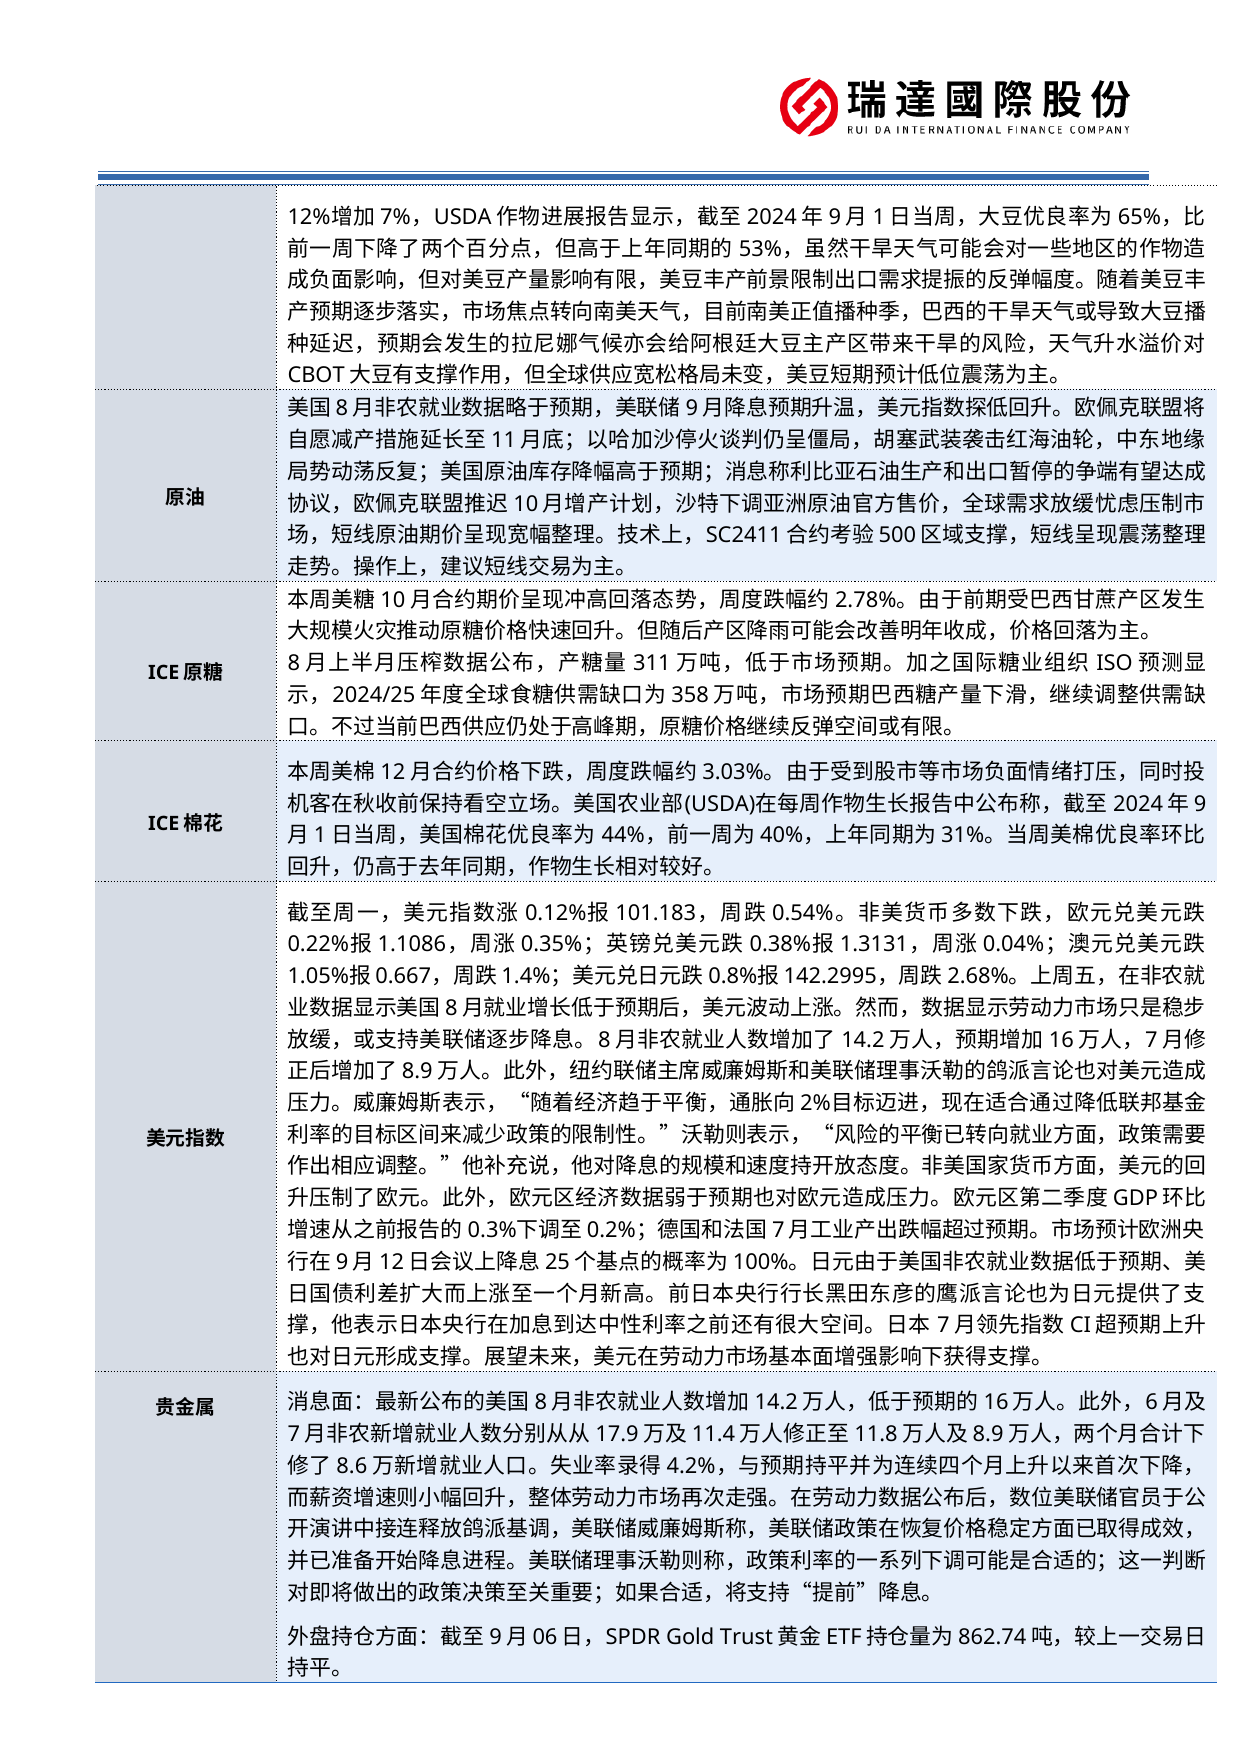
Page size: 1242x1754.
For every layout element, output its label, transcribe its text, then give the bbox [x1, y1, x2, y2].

picture [769, 37, 1141, 171]
table_cell CBOT大豆 [95, 185, 276, 389]
table_cell 截至周一，美元指数涨0.12%报101.183，周跌0.54%。非美货币多数下跌，欧元兑美元跌0.22%报1.1086，周涨0.35%；英镑兑美元跌0.38%报1.3131，周涨0.04%；澳元兑美元跌1.05%报0.667，周跌1.4%；美元兑日元跌0.8%报142.2995，周跌2.68%。上周五，在非农就业数据显示美国8月就业增长低于预期后，美元波动上涨。然而，数据显示劳动力市场只是稳步放缓，或支持美联储逐步降息。8月非农就业人数增加了14.2万人，预期增加16万人，7月修正后增加了8.9万人。此外，纽约联储主席威廉姆斯和美联储理事沃勒的鸽派言论也对美元造成压力。威廉姆斯表示，“随着经济趋于平衡，通胀向2%目标迈进，现在适合通过降低联邦基金利率的目标区间来减少政策的限制性。”沃勒则表示，“风险的平衡已转向就业方面，政策需要作出相应调整。”他补充说，他对降息的规模和速度持开放态度。非美国家货币方面，美元的回升压制了欧元。此外，欧元区经济数据弱于预期也对欧元造成压力。欧元区第二季度GDP环比增速从之前报告的0.3%下调至0.2%；德国和法国7月工业产出跌幅超过预期。市场预计欧洲央行在9月12日会议上降息25个基点的概率为100%。日元由于美国非农就业数据低于预期、美日国债利差扩大而上涨至一个月新高。前日本央行行长黑田东彦的鹰派言论也为日元提供了支撑，他表示日本央行在加息到达中性利率之前还有很大空间。日本7月领先指数CI超预期上升也对日元形成支撑。展望未来，美元在劳动力市场基本面增强影响下获得支撑。 [276, 881, 1217, 1371]
table_cell 原油 [95, 389, 276, 581]
table_cell 美国8月非农就业数据略于预期，美联储9月降息预期升温，美元指数探低回升。欧佩克联盟将自愿减产措施延长至11月底；以哈加沙停火谈判仍呈僵局，胡塞武装袭击红海油轮，中东地缘局势动荡反复；美国原油库存降幅高于预期；消息称利比亚石油生产和出口暂停的争端有望达成协议，欧佩克联盟推迟10月增产计划，沙特下调亚洲原油官方售价，全球需求放缓忧虑压制市场，短线原油期价呈现宽幅整理。技术上，SC2411合约考验500区域支撑，短线呈现震荡整理走势。操作上，建议短线交易为主。 [276, 389, 1217, 581]
table_cell 本周美棉12月合约价格下跌，周度跌幅约3.03%。由于受到股市等市场负面情绪打压，同时投机客在秋收前保持看空立场。美国农业部(USDA)在每周作物生长报告中公布称，截至2024年9月1日当周，美国棉花优良率为44%，前一周为40%，上年同期为31%。当周美棉优良率环比回升，仍高于去年同期，作物生长相对较好。 [276, 740, 1217, 881]
table_cell 美元指数 [95, 881, 276, 1371]
table_cell ICE原糖 [95, 581, 276, 740]
table_cell ICE棉花 [95, 740, 276, 881]
table_cell 本周美糖10月合约期价呈现冲高回落态势，周度跌幅约2.78%。由于前期受巴西甘蔗产区发生大规模火灾推动原糖价格快速回升。但随后产区降雨可能会改善明年收成，价格回落为主。 8月上半月压榨数据公布，产糖量311万吨，低于市场预期。加之国际糖业组织ISO预测显示，2024/25年度全球食糖供需缺口为358万吨，市场预期巴西糖产量下滑，继续调整供需缺口。不过当前巴西供应仍处于高峰期，原糖价格继续反弹空间或有限。 [276, 581, 1217, 740]
table_cell 贵金属 [95, 1371, 276, 1682]
